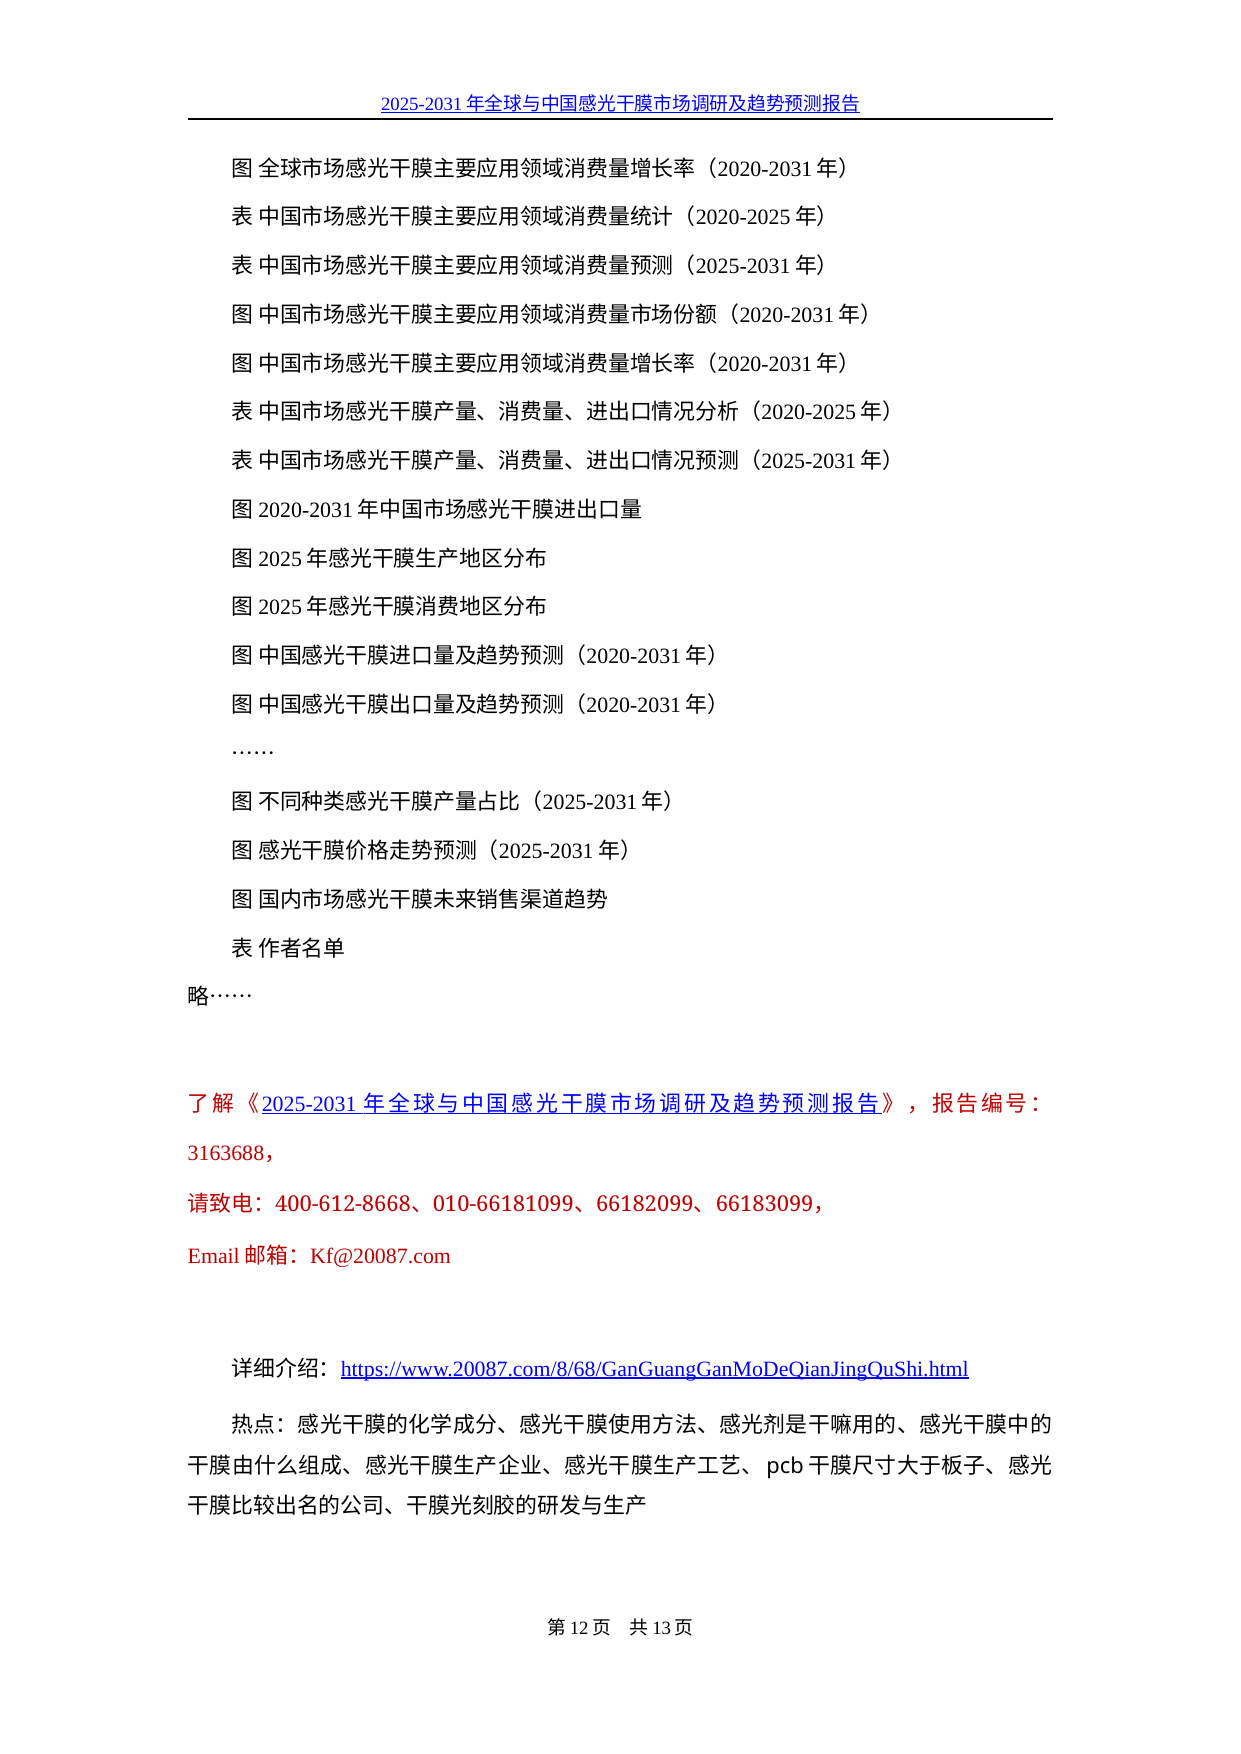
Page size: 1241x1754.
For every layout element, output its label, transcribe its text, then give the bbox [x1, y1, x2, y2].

text 详细介绍：https://www.20087.com/8/68/GanGuangGanMoDeQianJingQuShi.html [187, 1350, 1053, 1383]
text 请致电：400-612-8668、010-66181099、66182099、66183099， [187, 1186, 1053, 1218]
text 了解《2025-2031年全球与中国感光干膜市场调研及趋势预测报告》，报告编号：3163688， [187, 1085, 1053, 1167]
text Email邮箱：Kf@20087.com [187, 1237, 1053, 1270]
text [187, 150, 1053, 1011]
text 热点：感光干膜的化学成分、感光干膜使用方法、感光剂是干嘛用的、感光干膜中的干膜由什么组成、感光干膜生产企业、感光干膜生产工艺、pcb干膜尺寸大于板子、感光干膜比较出名的公司、干膜光刻胶的研发与生产 [187, 1407, 1053, 1521]
